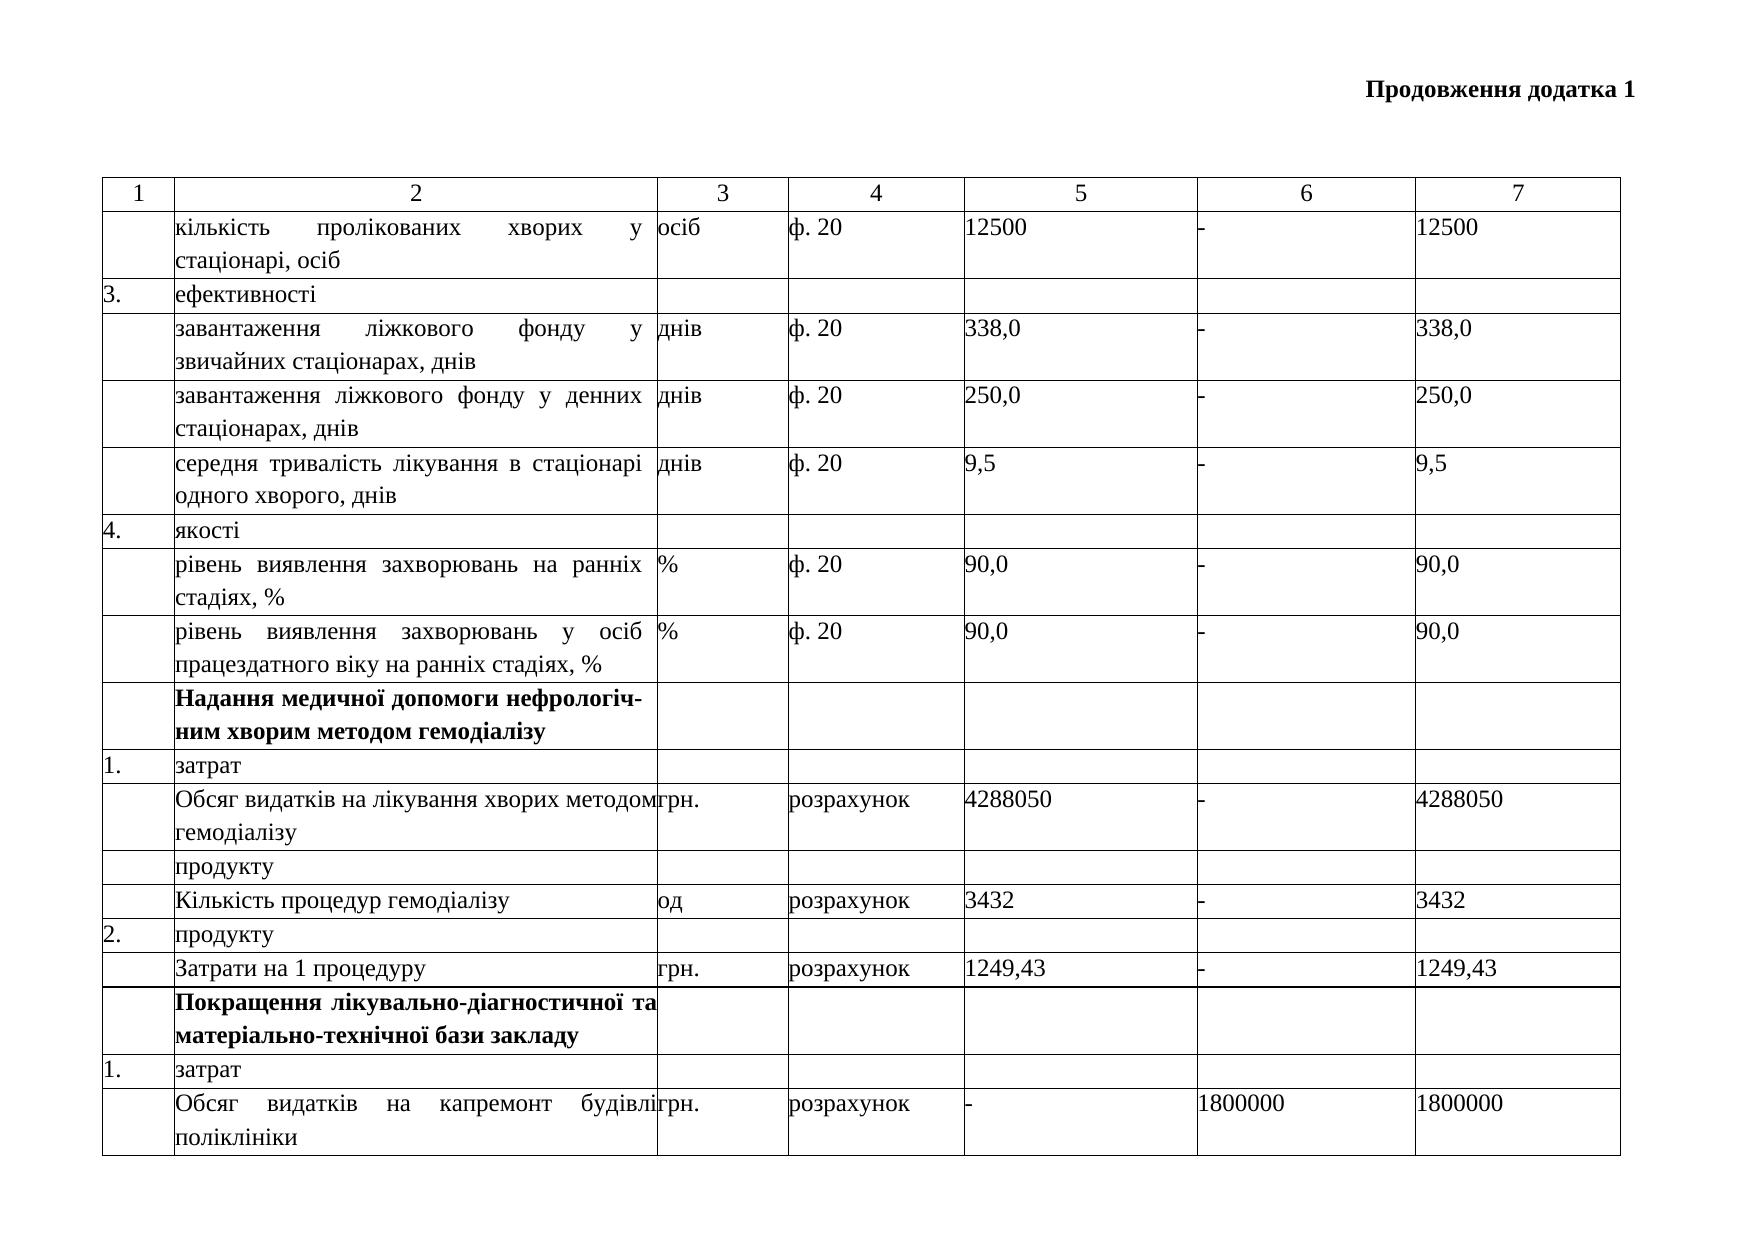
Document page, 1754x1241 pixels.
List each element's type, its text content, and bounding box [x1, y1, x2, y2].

table_cell 1800000 [1198, 1089, 1415, 1154]
table_cell [103, 1089, 174, 1154]
table_cell розрахунок [789, 1089, 964, 1154]
table_cell [658, 988, 788, 1053]
table_cell 3 [658, 178, 788, 211]
table_cell 12500 [1416, 212, 1620, 278]
table_cell кількість пролікованих хворих у стаціонарі, осіб [175, 212, 657, 278]
table_cell - [965, 1089, 1197, 1154]
table_cell [1198, 515, 1415, 548]
table_cell 1 [103, 178, 174, 211]
table_cell 1800000 [1416, 1089, 1620, 1154]
table_cell затрат [175, 750, 657, 783]
table_cell [1416, 515, 1620, 548]
table_cell днів [658, 448, 788, 514]
table_cell днів [658, 381, 788, 447]
table_cell розрахунок [789, 784, 964, 850]
table_cell [965, 683, 1197, 749]
table_cell 3432 [1416, 885, 1620, 918]
table_cell якості [175, 515, 657, 548]
table_cell [965, 515, 1197, 548]
table_cell [1198, 750, 1415, 783]
table_cell [965, 988, 1197, 1053]
table_cell днів [658, 314, 788, 379]
table_cell 2 [175, 178, 657, 211]
table_cell [789, 919, 964, 952]
table_cell [1416, 988, 1620, 1053]
table_cell [103, 212, 174, 278]
table_cell [658, 851, 788, 884]
table_cell 5 [965, 178, 1197, 211]
table_cell [1416, 1055, 1620, 1087]
table_cell Покращення лікувально-діагностичної та матеріально-технічної бази закладу [175, 988, 657, 1053]
table_cell [658, 919, 788, 952]
table_cell [103, 988, 174, 1053]
table_cell [1198, 851, 1415, 884]
table_cell завантаження ліжкового фонду у звичайних стаціонарах, днів [175, 314, 657, 379]
table_cell [1416, 851, 1620, 884]
table_cell [103, 683, 174, 749]
table_cell 338,0 [1416, 314, 1620, 379]
table_cell Обсяг видатків на капремонт будівлі поліклініки [175, 1089, 657, 1154]
table_cell [658, 279, 788, 312]
table_cell 90,0 [965, 616, 1197, 682]
table_cell 250,0 [965, 381, 1197, 447]
table_cell затрат [175, 1055, 657, 1087]
table_cell 90,0 [1416, 549, 1620, 615]
table_cell [103, 314, 174, 379]
table_cell 4 [789, 178, 964, 211]
table_cell 7 [1416, 178, 1620, 211]
table_cell ф. 20 [789, 212, 964, 278]
table_cell - [1198, 616, 1415, 682]
table_cell [1416, 750, 1620, 783]
table_cell [965, 750, 1197, 783]
table_cell [658, 683, 788, 749]
table_cell [658, 515, 788, 548]
table_cell - [1198, 314, 1415, 379]
table_cell [103, 616, 174, 682]
table_cell [789, 1055, 964, 1087]
table_cell ф. 20 [789, 448, 964, 514]
table_cell [1416, 919, 1620, 952]
table_cell [103, 784, 174, 850]
table_cell [789, 515, 964, 548]
table_cell - [1198, 953, 1415, 986]
table_cell ф. 20 [789, 616, 964, 682]
table_cell [789, 279, 964, 312]
table_cell ф. 20 [789, 381, 964, 447]
table_cell [103, 851, 174, 884]
table_cell 9,5 [965, 448, 1197, 514]
table_cell % [658, 616, 788, 682]
table_cell 1249,43 [1416, 953, 1620, 986]
table_cell [1198, 919, 1415, 952]
table_cell - [1198, 784, 1415, 850]
table_cell 1. [103, 1055, 174, 1087]
table_cell - [1198, 885, 1415, 918]
table_cell - [1198, 212, 1415, 278]
table_cell од [658, 885, 788, 918]
table_cell ф. 20 [789, 314, 964, 379]
table_cell [789, 851, 964, 884]
table_cell [658, 1055, 788, 1087]
table_cell [1198, 279, 1415, 312]
table_cell [1416, 683, 1620, 749]
table_cell [965, 279, 1197, 312]
table_cell [103, 448, 174, 514]
table_cell Кількість процедур гемодіалізу [175, 885, 657, 918]
table_cell 1. [103, 750, 174, 783]
table_cell продукту [175, 919, 657, 952]
table_cell рівень виявлення захворювань на ранніх стадіях, % [175, 549, 657, 615]
table_cell - [1198, 381, 1415, 447]
table_cell 4288050 [965, 784, 1197, 850]
table_cell грн. [658, 784, 788, 850]
table_cell [789, 683, 964, 749]
table_cell продукту [175, 851, 657, 884]
table_cell [103, 953, 174, 986]
table_cell 4288050 [1416, 784, 1620, 850]
table_cell [965, 1055, 1197, 1087]
table_cell [1198, 988, 1415, 1053]
table_cell Обсяг видатків на лікування хворих методом гемодіалізу [175, 784, 657, 850]
table_cell 9,5 [1416, 448, 1620, 514]
table_cell 4. [103, 515, 174, 548]
table_cell 250,0 [1416, 381, 1620, 447]
table_cell завантаження ліжкового фонду у денних стаціонарах, днів [175, 381, 657, 447]
table_cell [1416, 279, 1620, 312]
table_cell - [1198, 549, 1415, 615]
table_cell 90,0 [965, 549, 1197, 615]
table_cell 12500 [965, 212, 1197, 278]
table_cell осіб [658, 212, 788, 278]
table_cell ф. 20 [789, 549, 964, 615]
table_cell 6 [1198, 178, 1415, 211]
table_cell [789, 750, 964, 783]
table_cell [1198, 683, 1415, 749]
table_cell рівень виявлення захворювань у осіб працездатного віку на ранніх стадіях, % [175, 616, 657, 682]
table_cell [965, 919, 1197, 952]
table_cell 338,0 [965, 314, 1197, 379]
table_cell Надання медичної допомоги нефрологіч-ним хворим методом гемодіалізу [175, 683, 657, 749]
table_cell - [1198, 448, 1415, 514]
table_cell [103, 549, 174, 615]
table_cell [103, 381, 174, 447]
table_cell 2. [103, 919, 174, 952]
table_cell середня тривалість лікування в стаціонарі одного хворого, днів [175, 448, 657, 514]
table_cell [103, 885, 174, 918]
table_cell грн. [658, 953, 788, 986]
table_cell [965, 851, 1197, 884]
table_cell грн. [658, 1089, 788, 1154]
table_cell 1249,43 [965, 953, 1197, 986]
table_cell [658, 750, 788, 783]
table_cell [789, 988, 964, 1053]
table_cell ефективності [175, 279, 657, 312]
table_cell 3. [103, 279, 174, 312]
table_cell % [658, 549, 788, 615]
table_cell Затрати на 1 процедуру [175, 953, 657, 986]
table_cell розрахунок [789, 953, 964, 986]
table_cell [1198, 1055, 1415, 1087]
table_cell 90,0 [1416, 616, 1620, 682]
table_cell розрахунок [789, 885, 964, 918]
table_cell 3432 [965, 885, 1197, 918]
